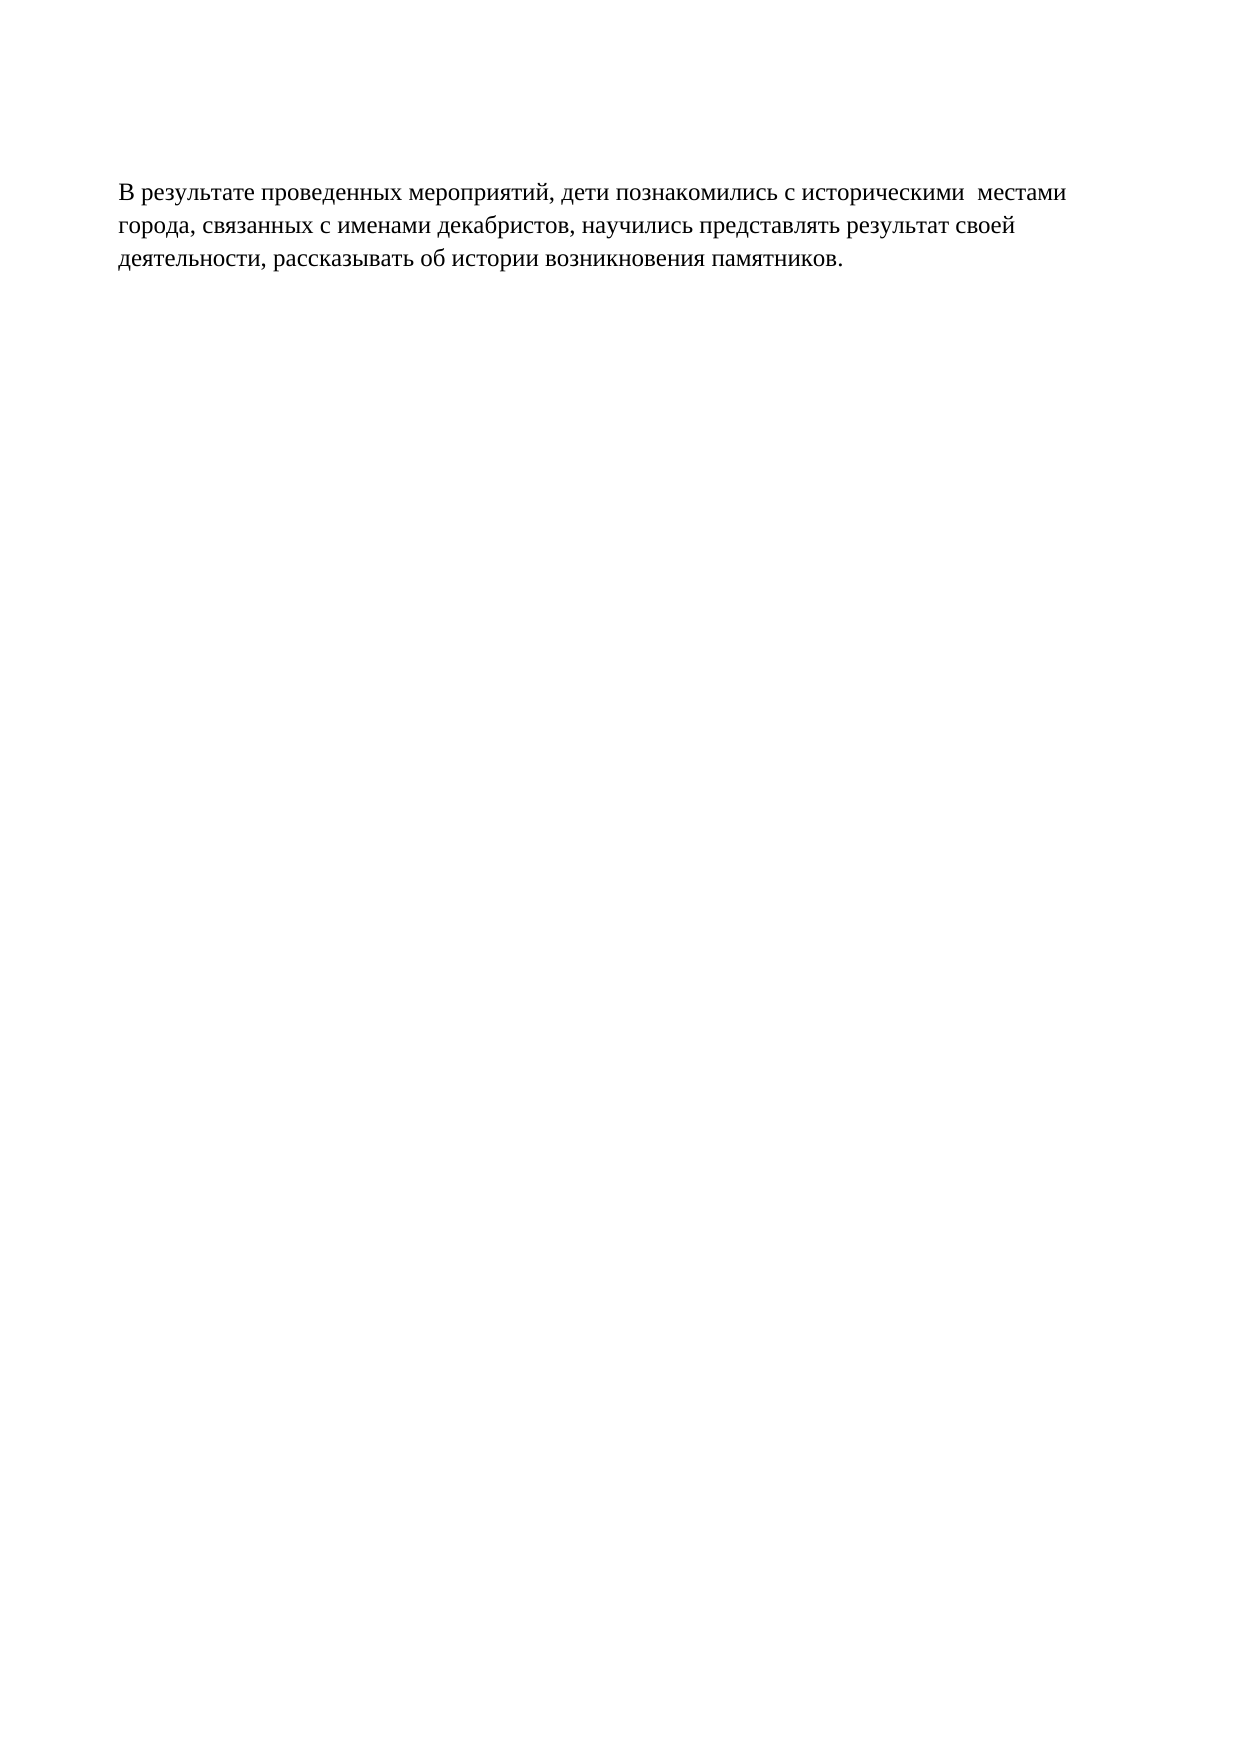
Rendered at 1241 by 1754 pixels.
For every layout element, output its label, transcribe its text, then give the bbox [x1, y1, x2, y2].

text В результате проведенных мероприятий, дети познакомились с историческими местами города, связанных с именами декабристов, научились представлять результат своей деятельности, рассказывать об истории возникновения памятников. [118, 177, 1122, 272]
